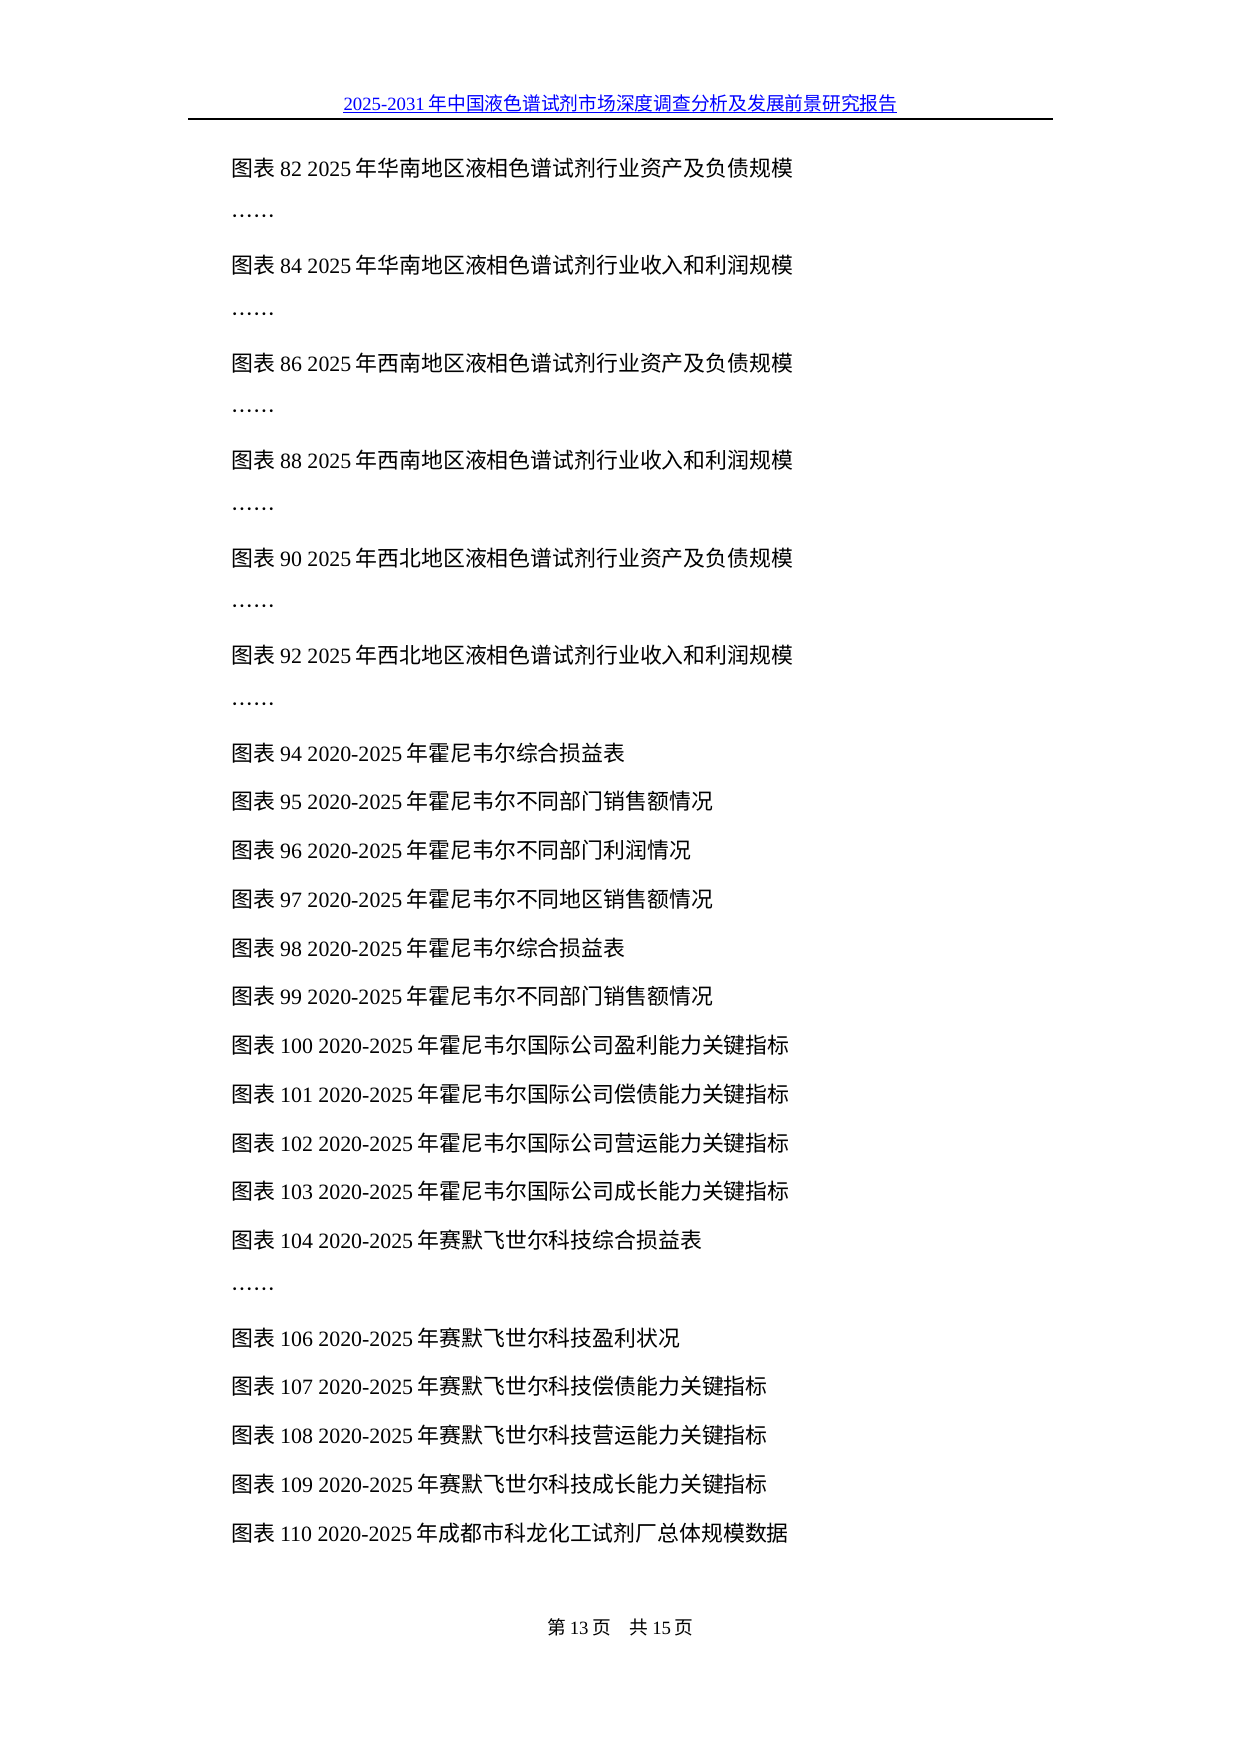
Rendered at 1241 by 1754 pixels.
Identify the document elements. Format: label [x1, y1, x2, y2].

text [187, 150, 1053, 1548]
